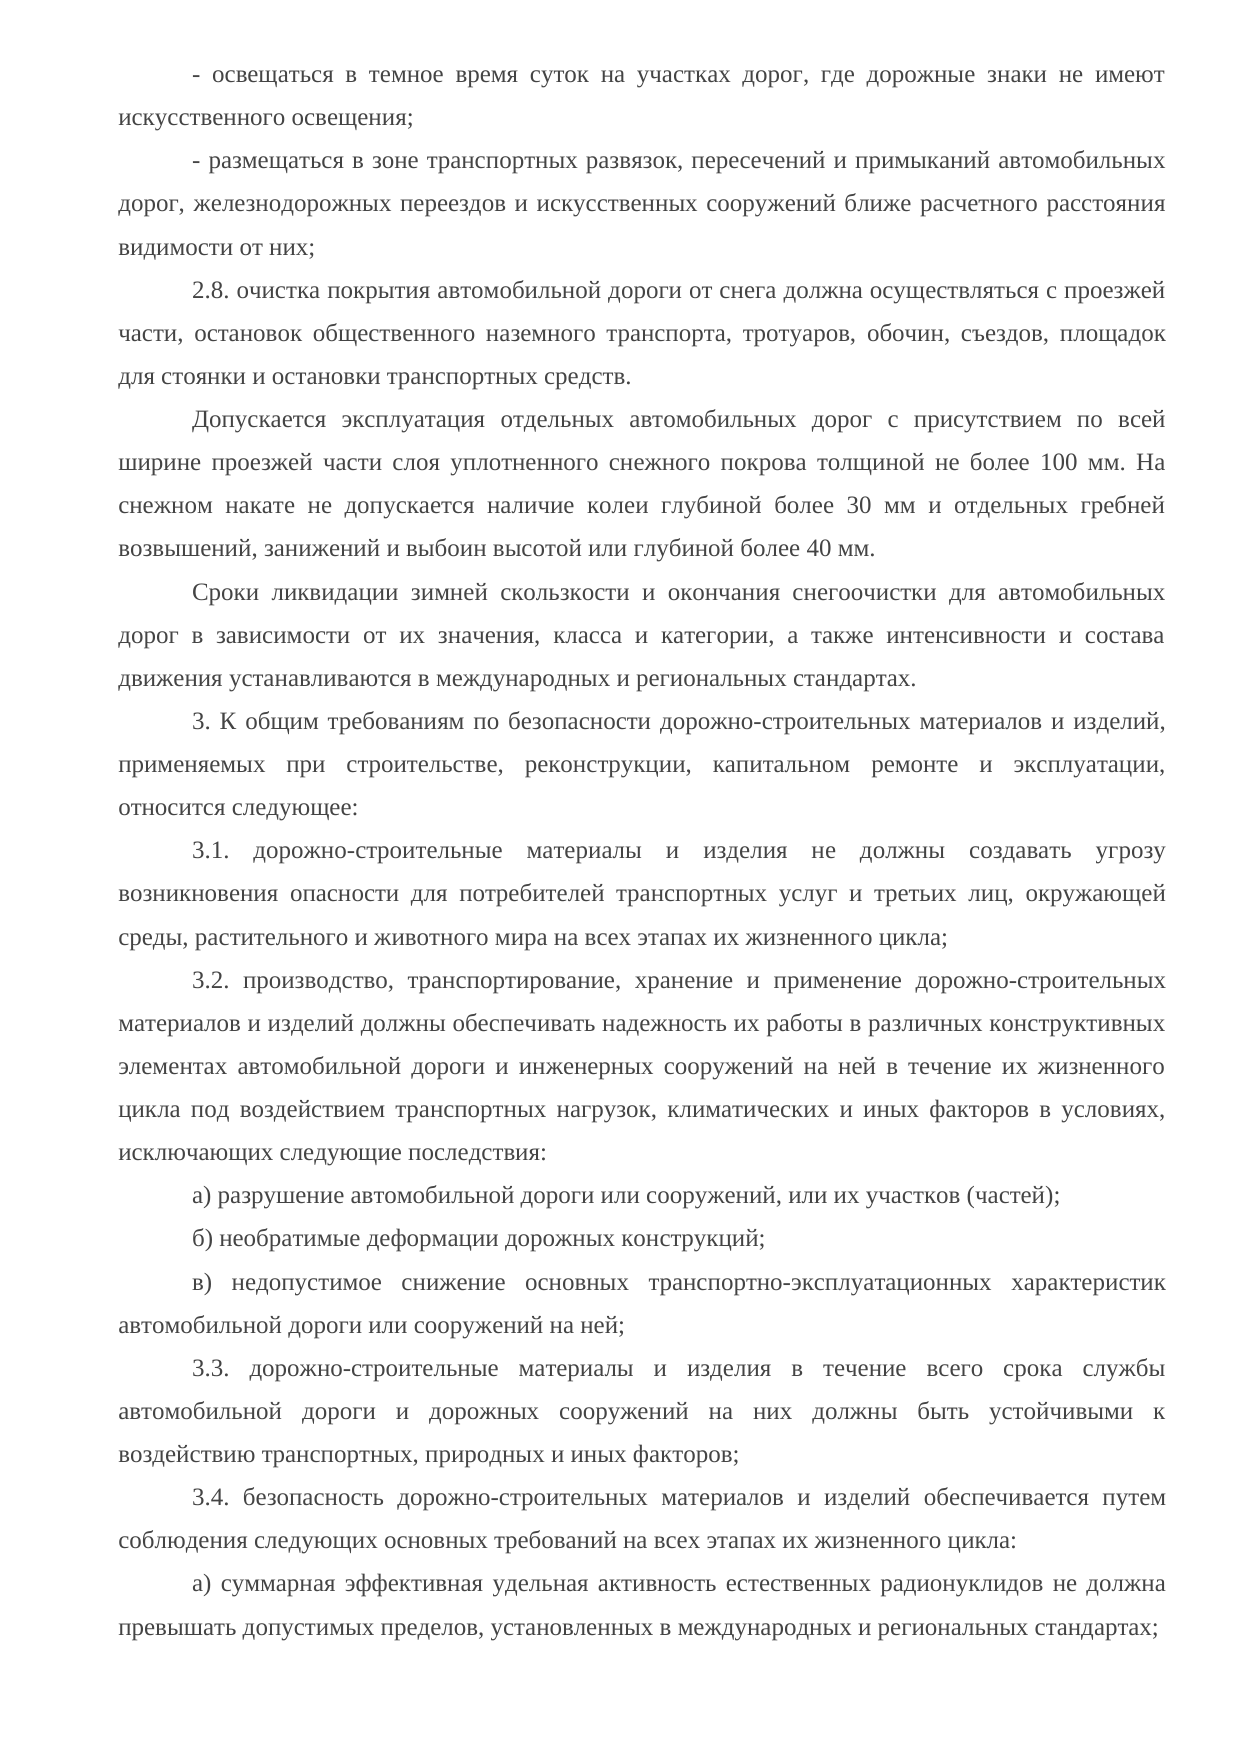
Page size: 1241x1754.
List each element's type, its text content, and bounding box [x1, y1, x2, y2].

text 3.1. дорожно-строительные материалы и изделия не должны создавать угрозу возникновения опасности для потребителей транспортных услуг и третьих лиц, окружающей среды, растительного и животного мира на всех этапах их жизненного цикла; [118, 835, 1167, 950]
text 3.2. производство, транспортирование, хранение и применение дорожно-строительных материалов и изделий должны обеспечивать надежность их работы в различных конструктивных элементах автомобильной дороги и инженерных сооружений на ней в течение их жизненного цикла под воздействием транспортных нагрузок, климатических и иных факторов в условиях, исключающих следующие последствия: [118, 965, 1167, 1166]
text б) необратимые деформации дорожных конструкций; [118, 1223, 1167, 1252]
text 3.3. дорожно-строительные материалы и изделия в течение всего срока службы автомобильной дороги и дорожных сооружений на них должны быть устойчивыми к воздействию транспортных, природных и иных факторов; [118, 1353, 1167, 1468]
text в) недопустимое снижение основных транспортно-эксплуатационных характеристик автомобильной дороги или сооружений на ней; [118, 1267, 1167, 1338]
text Допускается эксплуатация отдельных автомобильных дорог с присутствием по всей ширине проезжей части слоя уплотненного снежного покрова толщиной не более 100 мм. На снежном накате не допускается наличие колеи глубиной более 30 мм и отдельных гребней возвышений, занижений и выбоин высотой или глубиной более 40 мм. [118, 404, 1167, 562]
text 3. К общим требованиям по безопасности дорожно-строительных материалов и изделий, применяемых при строительстве, реконструкции, капитальном ремонте и эксплуатации, относится следующее: [118, 706, 1167, 821]
text а) суммарная эффективная удельная активность естественных радионуклидов не должна превышать допустимых пределов, установленных в международных и региональных стандартах; [118, 1568, 1167, 1640]
text 3.4. безопасность дорожно-строительных материалов и изделий обеспечивается путем соблюдения следующих основных требований на всех этапах их жизненного цикла: [118, 1482, 1167, 1554]
text 2.8. очистка покрытия автомобильной дороги от снега должна осуществляться с проезжей части, остановок общественного наземного транспорта, тротуаров, обочин, съездов, площадок для стоянки и остановки транспортных средств. [118, 275, 1167, 390]
text - освещаться в темное время суток на участках дорог, где дорожные знаки не имеют искусственного освещения; [118, 59, 1167, 131]
text а) разрушение автомобильной дороги или сооружений, или их участков (частей); [118, 1180, 1167, 1209]
text - размещаться в зоне транспортных развязок, пересечений и примыканий автомобильных дорог, железнодорожных переездов и искусственных сооружений ближе расчетного расстояния видимости от них; [118, 145, 1167, 260]
text Сроки ликвидации зимней скользкости и окончания снегоочистки для автомобильных дорог в зависимости от их значения, класса и категории, а также интенсивности и состава движения устанавливаются в международных и региональных стандартах. [118, 577, 1167, 692]
